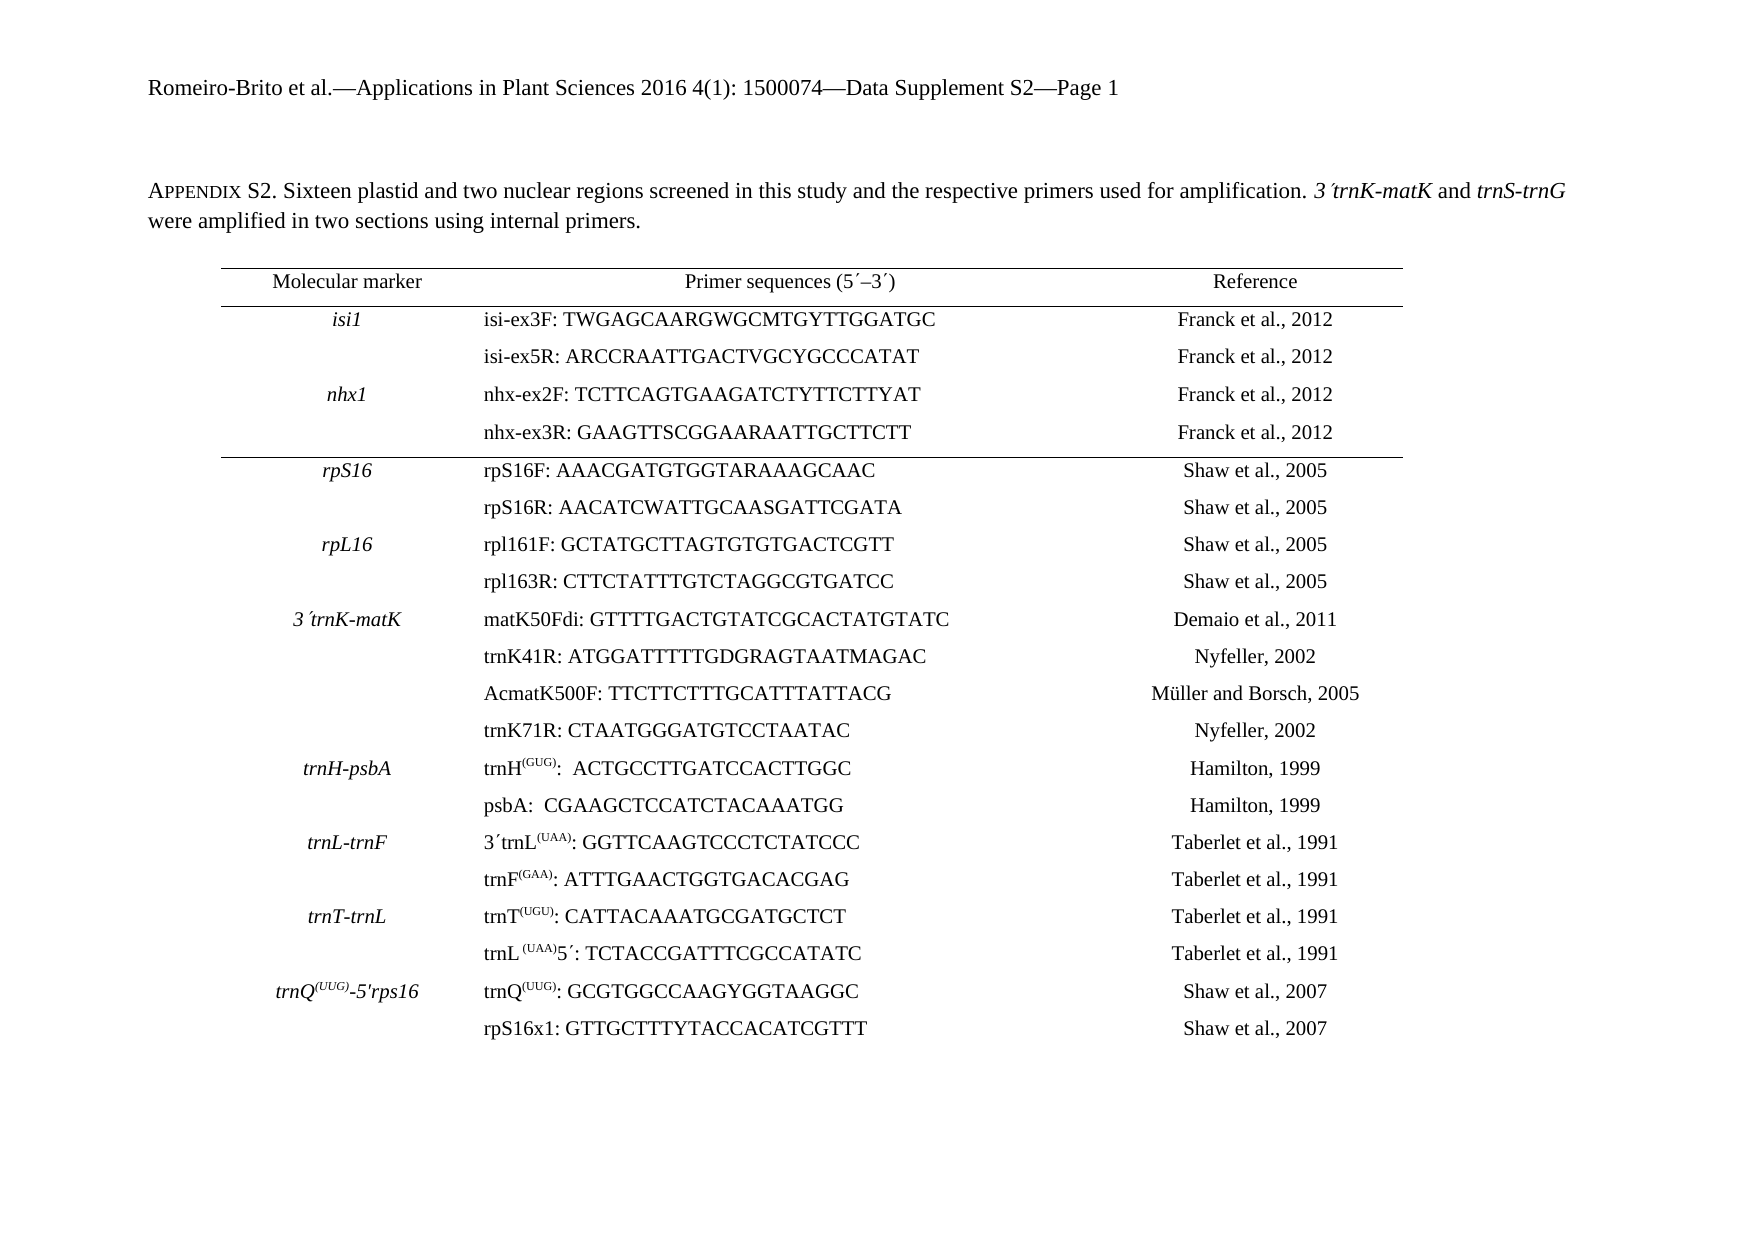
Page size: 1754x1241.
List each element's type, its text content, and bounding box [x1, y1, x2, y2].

table_cell Franck et al., 2012 [1108, 381, 1403, 419]
table_cell Franck et al., 2012 [1108, 307, 1403, 344]
table_cell trnT-trnL [221, 904, 472, 978]
table_header Primer sequences (5–3) [473, 269, 1107, 306]
table_cell trnT(UGU): CATTACAAATGCGATGCTCT [473, 904, 1107, 941]
table_cell rpl161F: GCTATGCTTAGTGTGTGACTCGTT [473, 532, 1107, 569]
table_cell trnL-trnF [221, 830, 472, 904]
table_cell Müller and Borsch, 2005 [1108, 681, 1403, 718]
table_cell rpS16F: AAACGATGTGGTARAAAGCAAC [473, 458, 1107, 495]
table_cell rpL16 [221, 532, 472, 607]
table_header Molecular marker [221, 269, 472, 306]
table_cell Taberlet et al., 1991 [1108, 867, 1403, 904]
table_cell AcmatK500F: TTCTTCTTTGCATTTATTACG [473, 681, 1107, 718]
table_cell Hamilton, 1999 [1108, 755, 1403, 793]
table_cell rpS16R: AACATCWATTGCAASGATTCGATA [473, 495, 1107, 532]
table_cell matK50Fdi: GTTTTGACTGTATCGCACTATGTATC [473, 607, 1107, 644]
table_cell trnH-psbA [221, 755, 472, 830]
table_cell Taberlet et al., 1991 [1108, 941, 1403, 978]
table_cell nhx-ex3R: GAAGTTSCGGAARAATTGCTTCTT [473, 419, 1107, 457]
table_cell isi-ex3F: TWGAGCAARGWGCMTGYTTGGATGC [473, 307, 1107, 344]
table_cell Hamilton, 1999 [1108, 793, 1403, 830]
table_cell trnK71R: CTAATGGGATGTCCTAATAC [473, 718, 1107, 755]
table_cell psbA: CGAAGCTCCATCTACAAATGG [473, 793, 1107, 830]
table_cell Demaio et al., 2011 [1108, 607, 1403, 644]
table_cell 3trnK-matK [221, 607, 472, 755]
table_cell trnH(GUG): ACTGCCTTGATCCACTTGGC [473, 755, 1107, 793]
table_cell trnF(GAA): ATTTGAACTGGTGACACGAG [473, 867, 1107, 904]
text Appendix S2. Sixteen plastid and two nuclear regions screened in this study and the respective primers used for amplification. 3trnK-matK and trnS-trnG were amplified in two sections using internal primers. [148, 177, 1610, 234]
table_cell trnQ(UUG): GCGTGGCCAAGYGGTAAGGC [473, 979, 1107, 1016]
table_cell nhx-ex2F: TCTTCAGTGAAGATCTYTTCTTYAT [473, 381, 1107, 419]
table_cell Taberlet et al., 1991 [1108, 830, 1403, 867]
table_cell Shaw et al., 2005 [1108, 570, 1403, 607]
table_cell Shaw et al., 2007 [1108, 979, 1403, 1016]
table_cell Shaw et al., 2005 [1108, 495, 1403, 532]
table_cell Shaw et al., 2005 [1108, 532, 1403, 569]
table_cell rpl163R: CTTCTATTTGTCTAGGCGTGATCC [473, 570, 1107, 607]
table_cell Nyfeller, 2002 [1108, 644, 1403, 681]
table_cell isi-ex5R: ARCCRAATTGACTVGCYGCCCATAT [473, 344, 1107, 381]
table_cell nhx1 [221, 381, 472, 457]
table_cell Shaw et al., 2005 [1108, 458, 1403, 495]
table_cell 3trnL(UAA): GGTTCAAGTCCCTCTATCCC [473, 830, 1107, 867]
table_cell Shaw et al., 2007 [1108, 1016, 1403, 1053]
table_cell Taberlet et al., 1991 [1108, 904, 1403, 941]
table_cell trnQ(UUG)-5′rps16 [221, 979, 472, 1053]
table_cell rpS16x1: GTTGCTTTYTACCACATCGTTT [473, 1016, 1107, 1053]
table_cell Franck et al., 2012 [1108, 344, 1403, 381]
table_cell Franck et al., 2012 [1108, 419, 1403, 457]
table_cell trnK41R: ATGGATTTTTGDGRAGTAATMAGAC [473, 644, 1107, 681]
table_cell rpS16 [221, 458, 472, 532]
table_cell isi1 [221, 307, 472, 381]
table_cell Nyfeller, 2002 [1108, 718, 1403, 755]
table_header Reference [1108, 269, 1403, 306]
table_cell trnL (UAA)5: TCTACCGATTTCGCCATATC [473, 941, 1107, 978]
